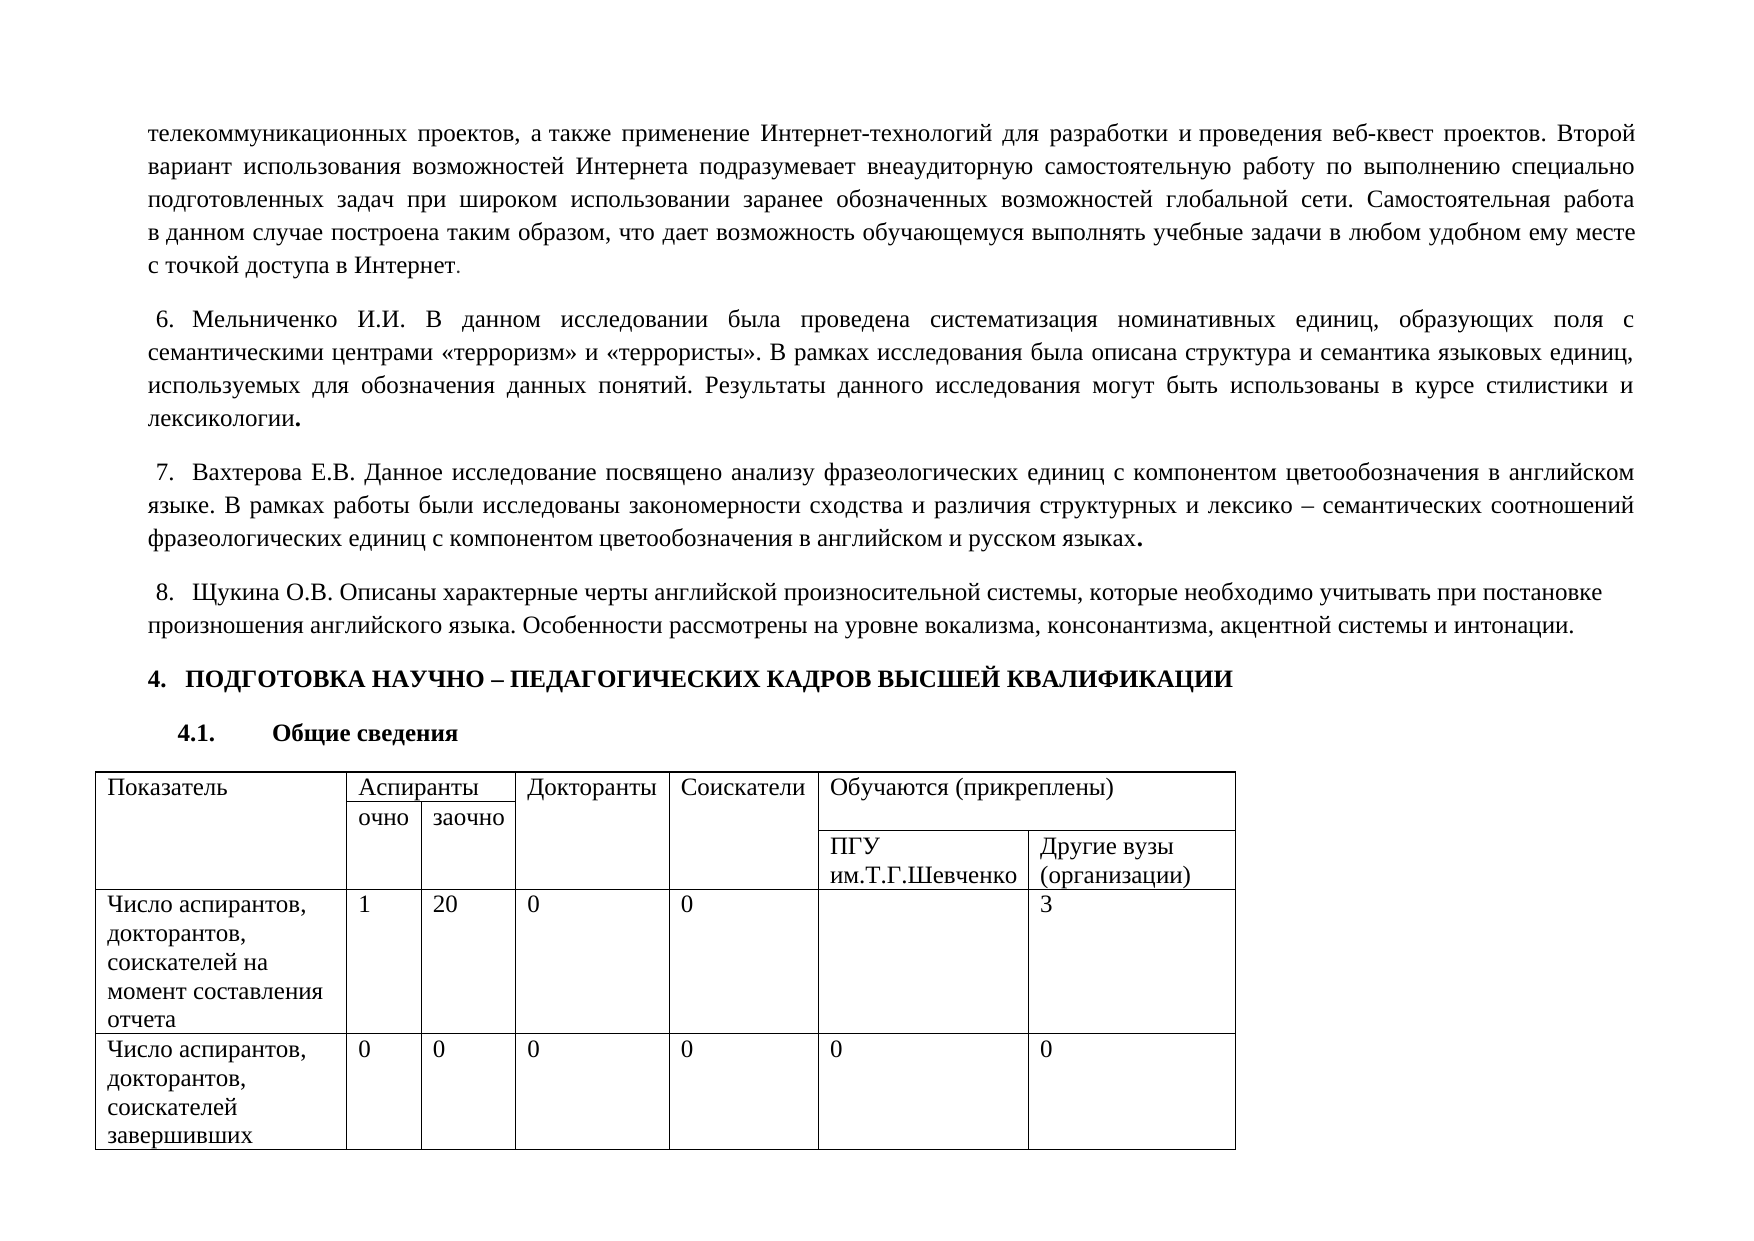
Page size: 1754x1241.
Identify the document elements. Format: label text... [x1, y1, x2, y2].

table_cell 1 [347, 890, 421, 1033]
table_cell 20 [422, 890, 515, 1033]
list Мельниченко И.И. В данном исследовании была проведена систематизация номинативных единиц, образующих поля с семантическими центрами «терроризм» и «террористы». В рамках исследования была описана структура и семантика языковых единиц, используемых для обозначения данных понятий. Результаты данного исследования могут быть использованы в курсе стилистики и лексикологии. [148, 304, 1636, 432]
list ПОДГОТОВКА НАУЧНО – ПЕДАГОГИЧЕСКИХ КАДРОВ ВЫСШЕЙ КВАЛИФИКАЦИИ [148, 664, 1636, 692]
table_header Аспиранты [347, 773, 515, 801]
table_cell [819, 890, 1028, 1033]
table_cell 0 [516, 890, 669, 1033]
table_cell Другие вузы (организации) [1029, 831, 1235, 888]
table_cell 0 [347, 1034, 421, 1149]
table_cell 0 [516, 1034, 669, 1149]
list Вахтерова Е.В. Данное исследование посвящено анализу фразеологических единиц с компонентом цветообозначения в английском языке. В рамках работы были исследованы закономерности сходства и различия структурных и лексико – семантических соотношений фразеологических единиц с компонентом цветообозначения в английском и русском языках. [148, 457, 1636, 552]
list Щукина О.В. Описаны характерные черты английской произносительной системы, которые необходимо учитывать при постановке произношения английского языка. Особенности рассмотрены на уровне вокализма, консонантизма, акцентной системы и интонации. [148, 577, 1636, 639]
table_cell 0 [819, 1034, 1028, 1149]
table_header Показатель [96, 773, 346, 888]
table_header Соискатели [670, 773, 818, 888]
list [148, 118, 1636, 151]
table_cell 3 [1029, 890, 1235, 1033]
table_cell очно [347, 802, 421, 888]
table_header Докторанты [516, 773, 669, 888]
table_cell 0 [670, 1034, 818, 1149]
table_cell заочно [422, 802, 515, 888]
table_cell Число аспирантов, докторантов, соискателей на момент составления отчета [96, 890, 346, 1033]
table_cell 0 [1029, 1034, 1235, 1149]
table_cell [96, 1034, 346, 1149]
list Общие сведения [177, 718, 1636, 746]
table_cell ПГУ им.Т.Г.Шевченко [819, 831, 1028, 888]
table_header Обучаются (прикреплены) [819, 773, 1235, 830]
table_cell 0 [422, 1034, 515, 1149]
table_cell 0 [670, 890, 818, 1033]
